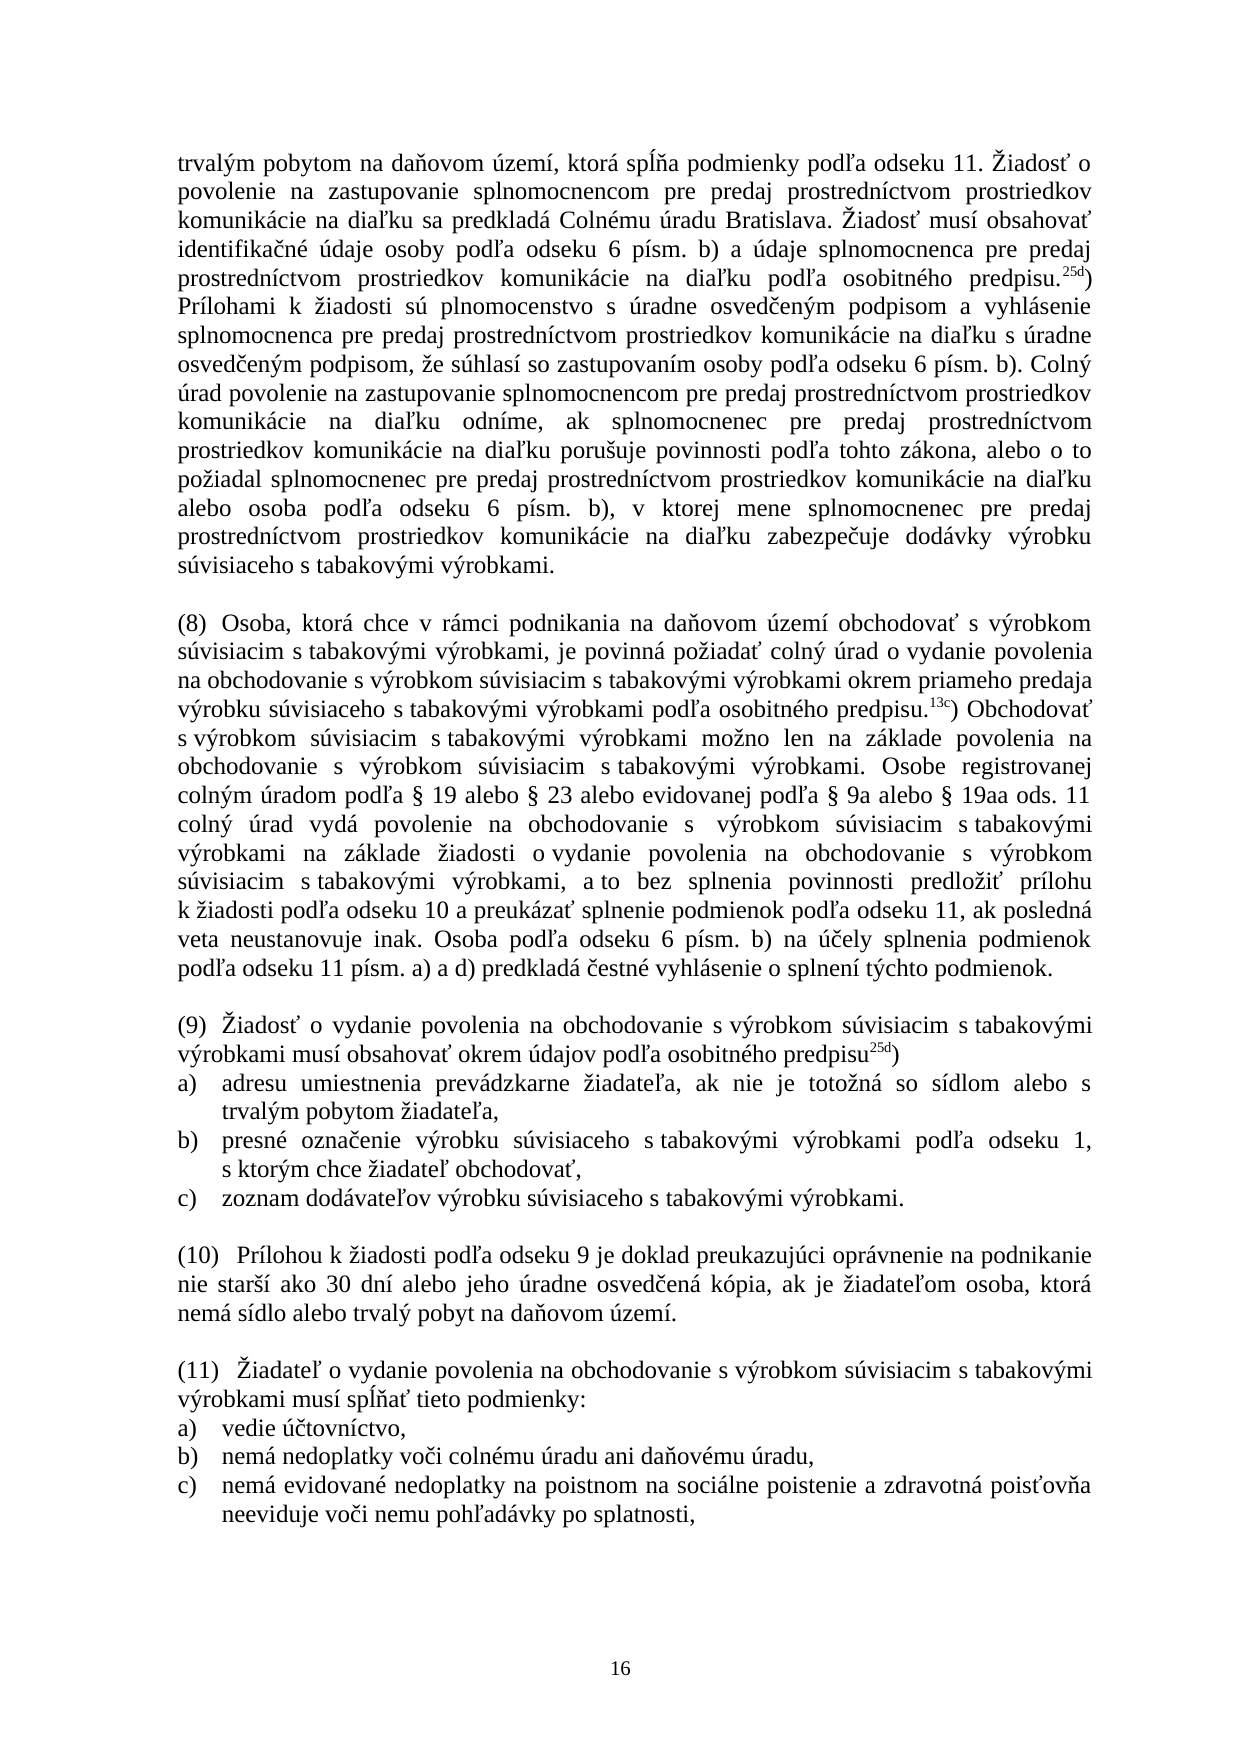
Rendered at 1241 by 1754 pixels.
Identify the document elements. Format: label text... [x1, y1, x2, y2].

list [177, 148, 1092, 579]
list zoznam dodávateľov výrobku súvisiaceho s tabakovými výrobkami. [177, 1183, 1092, 1211]
list nemá evidované nedoplatky na poistnom na sociálne poistenie a zdravotná poisťovňa neeviduje voči nemu pohľadávky po splatnosti, [177, 1470, 1092, 1528]
list Žiadosť o vydanie povolenia na obchodovanie s výrobkom súvisiacim s tabakovými výrobkami musí obsahovať okrem údajov podľa osobitného predpisu25d) [177, 1010, 1092, 1068]
list Osoba, ktorá chce v rámci podnikania na daňovom území obchodovať s výrobkom súvisiacim s tabakovými výrobkami, je povinná požiadať colný úrad o vydanie povolenia na obchodovanie s výrobkom súvisiacim s tabakovými výrobkami okrem priameho predaja výrobku súvisiaceho s tabakovými výrobkami podľa osobitného predpisu.13c) Obchodovať s výrobkom súvisiacim s tabakovými výrobkami možno len na základe povolenia na obchodovanie s výrobkom súvisiacim s tabakovými výrobkami. Osobe registrovanej colným úradom podľa § 19 alebo § 23 alebo evidovanej podľa § 9a alebo § 19aa ods. 11 colný úrad vydá povolenie na obchodovanie s výrobkom súvisiacim s tabakovými výrobkami na základe žiadosti o vydanie povolenia na obchodovanie s výrobkom súvisiacim s tabakovými výrobkami, a to bez splnenia povinnosti predložiť prílohu k žiadosti podľa odseku 10 a preukázať splnenie podmienok podľa odseku 11, ak posledná veta neustanovuje inak. Osoba podľa odseku 6 písm. b) na účely splnenia podmienok podľa odseku 11 písm. a) a d) predkladá čestné vyhlásenie o splnení týchto podmienok. [177, 608, 1092, 981]
list presné označenie výrobku súvisiaceho s tabakovými výrobkami podľa odseku 1, s ktorým chce žiadateľ obchodovať, [177, 1125, 1092, 1183]
list nemá nedoplatky voči colnému úradu ani daňovému úradu, [177, 1441, 1092, 1470]
list vedie účtovníctvo, [177, 1413, 1092, 1441]
list Žiadateľ o vydanie povolenia na obchodovanie s výrobkom súvisiacim s tabakovými výrobkami musí spĺňať tieto podmienky: [177, 1355, 1092, 1413]
list Prílohou k žiadosti podľa odseku 9 je doklad preukazujúci oprávnenie na podnikanie nie starší ako 30 dní alebo jeho úradne osvedčená kópia, ak je žiadateľom osoba, ktorá nemá sídlo alebo trvalý pobyt na daňovom území. [177, 1240, 1092, 1326]
list adresu umiestnenia prevádzkarne žiadateľa, ak nie je totožná so sídlom alebo s trvalým pobytom žiadateľa, [177, 1068, 1092, 1125]
